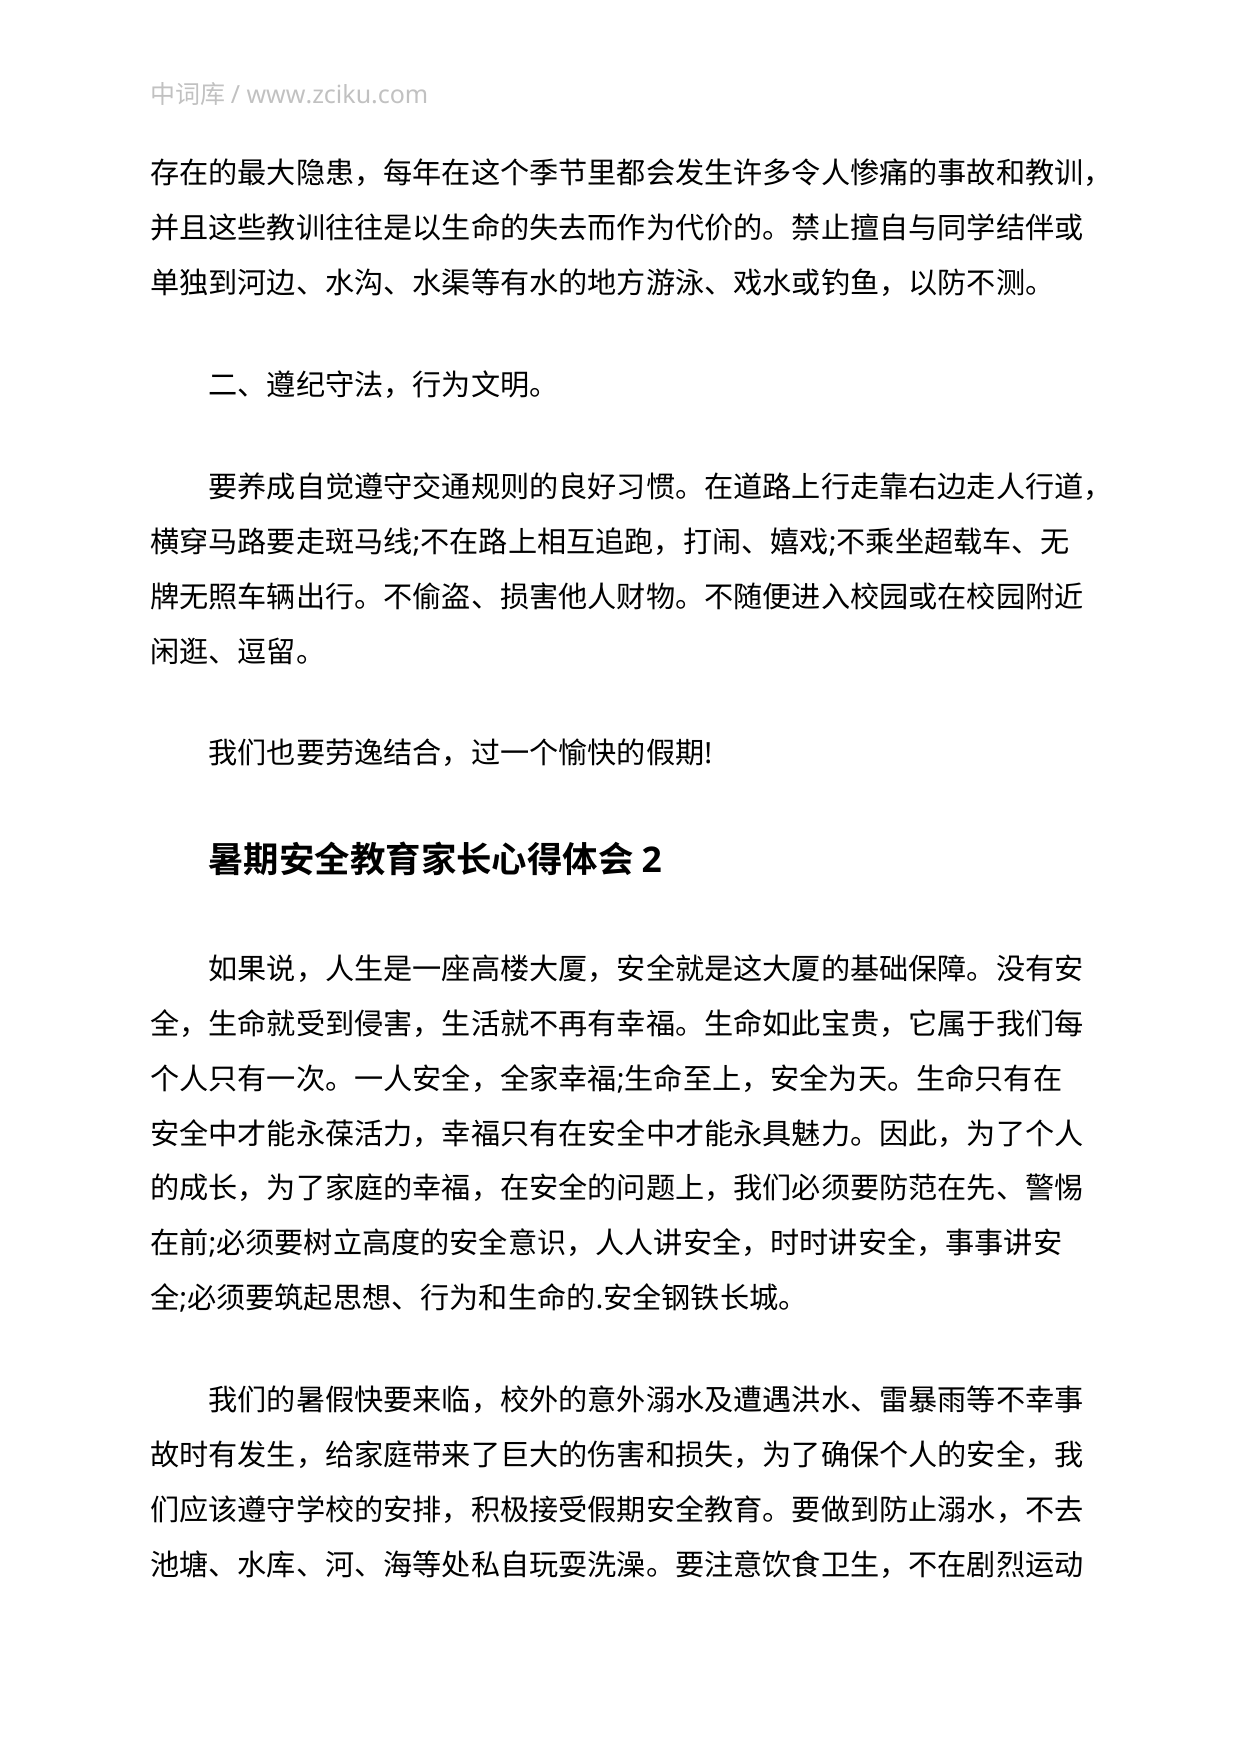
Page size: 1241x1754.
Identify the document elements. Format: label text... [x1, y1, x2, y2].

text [150, 1377, 1090, 1584]
text 如果说，人生是一座高楼大厦，安全就是这大厦的基础保障。没有安全，生命就受到侵害，生活就不再有幸福。生命如此宝贵，它属于我们每个人只有一次。一人安全，全家幸福;生命至上，安全为天。生命只有在安全中才能永葆活力，幸福只有在安全中才能永具魅力。因此，为了个人的成长，为了家庭的幸福，在安全的问题上，我们必须要防范在先、警惕在前;必须要树立高度的安全意识，人人讲安全，时时讲安全，事事讲安全;必须要筑起思想、行为和生命的.安全钢铁长城。 [150, 945, 1090, 1317]
text 要养成自觉遵守交通规则的良好习惯。在道路上行走靠右边走人行道，横穿马路要走斑马线;不在路上相互追跑，打闹、嬉戏;不乘坐超载车、无牌无照车辆出行。不偷盗、损害他人财物。不随便进入校园或在校园附近闲逛、逗留。 [150, 463, 1090, 670]
text 二、遵纪守法，行为文明。 [150, 362, 1090, 404]
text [150, 150, 1090, 302]
text 暑期安全教育家长心得体会 2 [150, 832, 1090, 883]
text 我们也要劳逸结合，过一个愉快的假期! [150, 730, 1090, 772]
